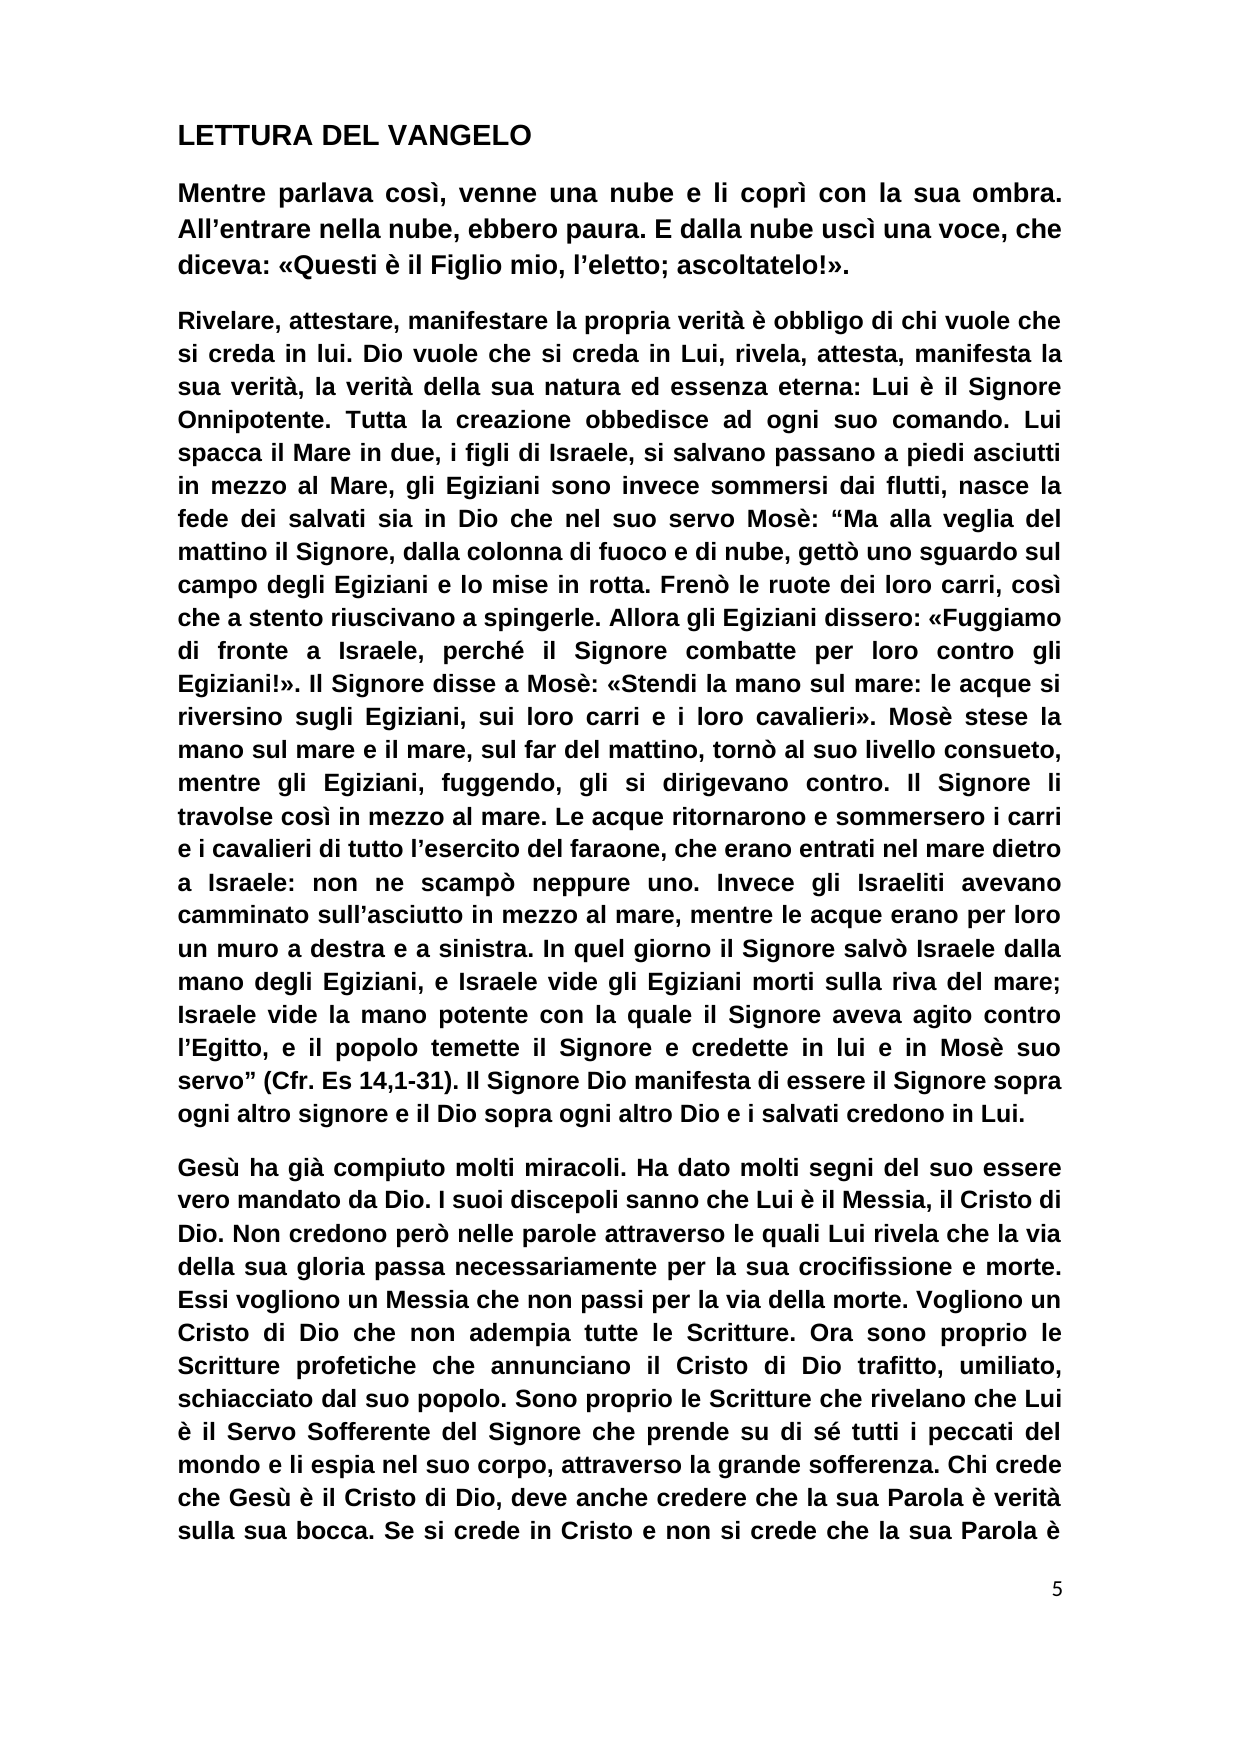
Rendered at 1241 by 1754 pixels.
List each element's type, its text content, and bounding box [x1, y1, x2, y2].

text Rivelare, attestare, manifestare la propria verità è obbligo di chi vuole che si creda in lui. Dio vuole che si creda in Lui, rivela, attesta, manifesta la sua verità, la verità della sua natura ed essenza eterna: Lui è il Signore Onnipotente. Tutta la creazione obbedisce ad ogni suo comando. Lui spacca il Mare in due, i figli di Israele, si salvano passano a piedi asciutti in mezzo al Mare, gli Egiziani sono invece sommersi dai flutti, nasce la fede dei salvati sia in Dio che nel suo servo Mosè: “Ma alla veglia del mattino il Signore, dalla colonna di fuoco e di nube, gettò uno sguardo sul campo degli Egiziani e lo mise in rotta. Frenò le ruote dei loro carri, così che a stento riuscivano a spingerle. Allora gli Egiziani dissero: «Fuggiamo di fronte a Israele, perché il Signore combatte per loro contro gli Egiziani!». Il Signore disse a Mosè: «Stendi la mano sul mare: le acque si riversino sugli Egiziani, sui loro carri e i loro cavalieri». Mosè stese la mano sul mare e il mare, sul far del mattino, tornò al suo livello consueto, mentre gli Egiziani, fuggendo, gli si dirigevano contro. Il Signore li travolse così in mezzo al mare. Le acque ritornarono e sommersero i carri e i cavalieri di tutto l’esercito del faraone, che erano entrati nel mare dietro a Israele: non ne scampò neppure uno. Invece gli Israeliti avevano camminato sull’asciutto in mezzo al mare, mentre le acque erano per loro un muro a destra e a sinistra. In quel giorno il Signore salvò Israele dalla mano degli Egiziani, e Israele vide gli Egiziani morti sulla riva del mare; Israele vide la mano potente con la quale il Signore aveva agito contro l’Egitto, e il popolo temette il Signore e credette in lui e in Mosè suo servo” (Cfr. Es 14,1-31). Il Signore Dio manifesta di essere il Signore sopra ogni altro signore e il Dio sopra ogni altro Dio e i salvati credono in Lui. [177, 306, 1063, 1127]
text Mentre parlava così, venne una nube e li coprì con la sua ombra. All’entrare nella nube, ebbero paura. E dalla nube uscì una voce, che diceva: «Questi è il Figlio mio, l’eletto; ascoltatelo!». [177, 177, 1063, 281]
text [177, 1152, 1063, 1544]
text LETTURA DEL VANGELO [177, 118, 1063, 152]
